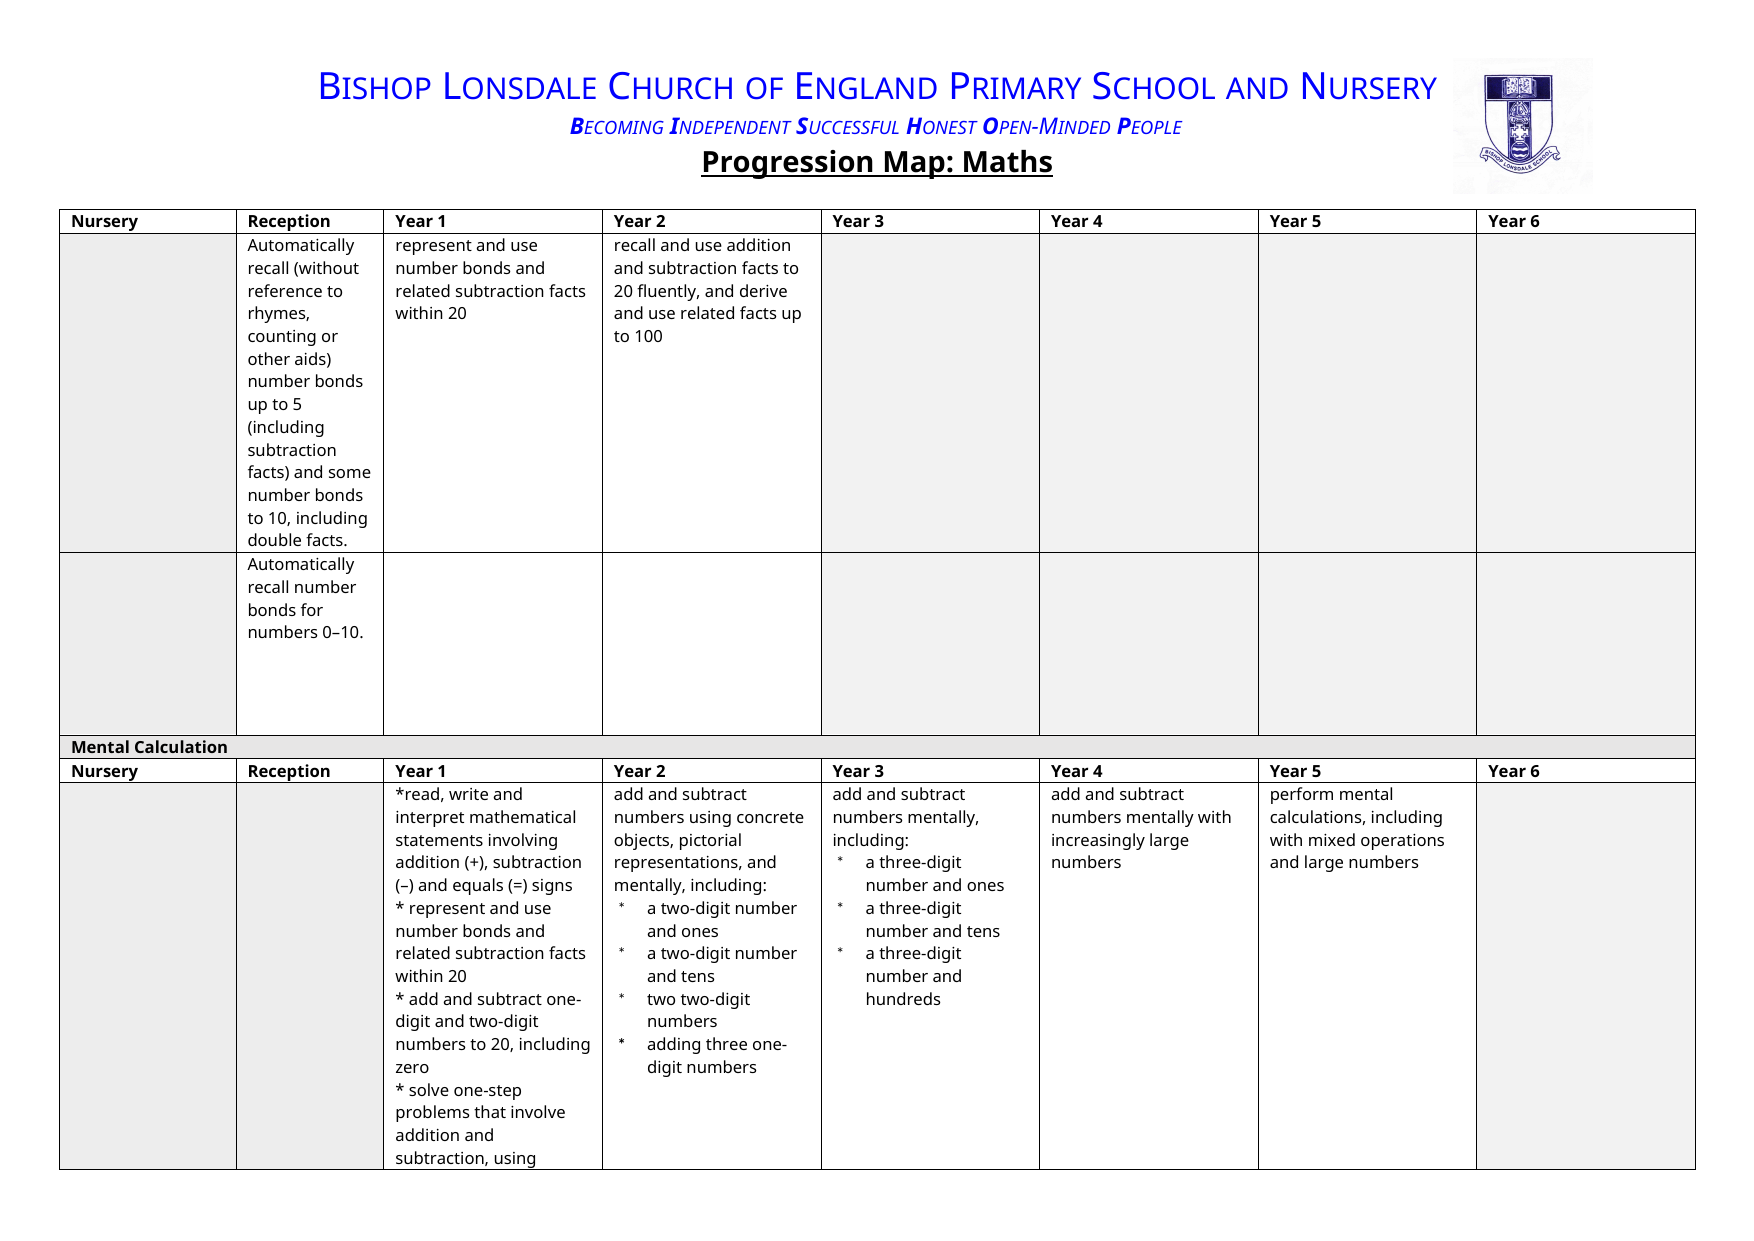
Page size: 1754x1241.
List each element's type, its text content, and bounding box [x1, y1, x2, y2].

table_cell [1040, 234, 1258, 552]
table_cell Year 6 [1477, 759, 1695, 782]
table_cell Nursery [60, 759, 236, 782]
table_cell [1477, 234, 1695, 552]
table_cell Year 4 [1040, 210, 1258, 233]
table_cell represent and use number bonds and related subtraction facts within 20 [384, 234, 602, 552]
table_cell [1040, 553, 1258, 734]
table_cell Year 1 [384, 210, 602, 233]
table_cell Reception [237, 210, 383, 233]
picture [1453, 58, 1593, 194]
table_cell [60, 234, 236, 552]
table_cell Year 1 [384, 759, 602, 782]
table_cell Year 3 [822, 759, 1039, 782]
table_cell Year 2 [603, 210, 821, 233]
table_cell [603, 553, 821, 734]
table_cell [384, 553, 602, 734]
table_cell [237, 783, 383, 1169]
table_cell add and subtract numbers mentally, including: a three-digit number and ones a three-digit number and tens a three-digit number and hundreds [822, 783, 1039, 1169]
table_cell [822, 553, 1039, 734]
table_cell recall and use addition and subtraction facts to 20 fluently, and derive and use related facts up to 100 [603, 234, 821, 552]
table_cell [1259, 234, 1476, 552]
table_cell Automatically recall number bonds for numbers 0–10. [237, 553, 383, 734]
table_cell Year 4 [1040, 759, 1258, 782]
table_cell [60, 553, 236, 734]
table_cell Year 3 [822, 210, 1039, 233]
table_cell [1259, 553, 1476, 734]
table_cell perform mental calculations, including with mixed operations and large numbers [1259, 783, 1476, 1169]
table_cell [1477, 783, 1695, 1169]
table_cell Nursery [60, 210, 236, 233]
table_cell [822, 234, 1039, 552]
table_cell Year 6 [1477, 210, 1695, 233]
table_cell [60, 783, 236, 1169]
table_cell Reception [237, 759, 383, 782]
table_cell Automatically recall (without reference to rhymes, counting or other aids) number bonds up to 5 (including subtraction facts) and some number bonds to 10, including double facts. [237, 234, 383, 552]
table_cell Year 5 [1259, 210, 1476, 233]
table_cell Mental Calculation [60, 736, 1695, 758]
table_cell [1477, 553, 1695, 734]
table_cell Year 5 [1259, 759, 1476, 782]
table_cell Year 2 [603, 759, 821, 782]
table_cell add and subtract numbers mentally with increasingly large numbers [1040, 783, 1258, 1169]
